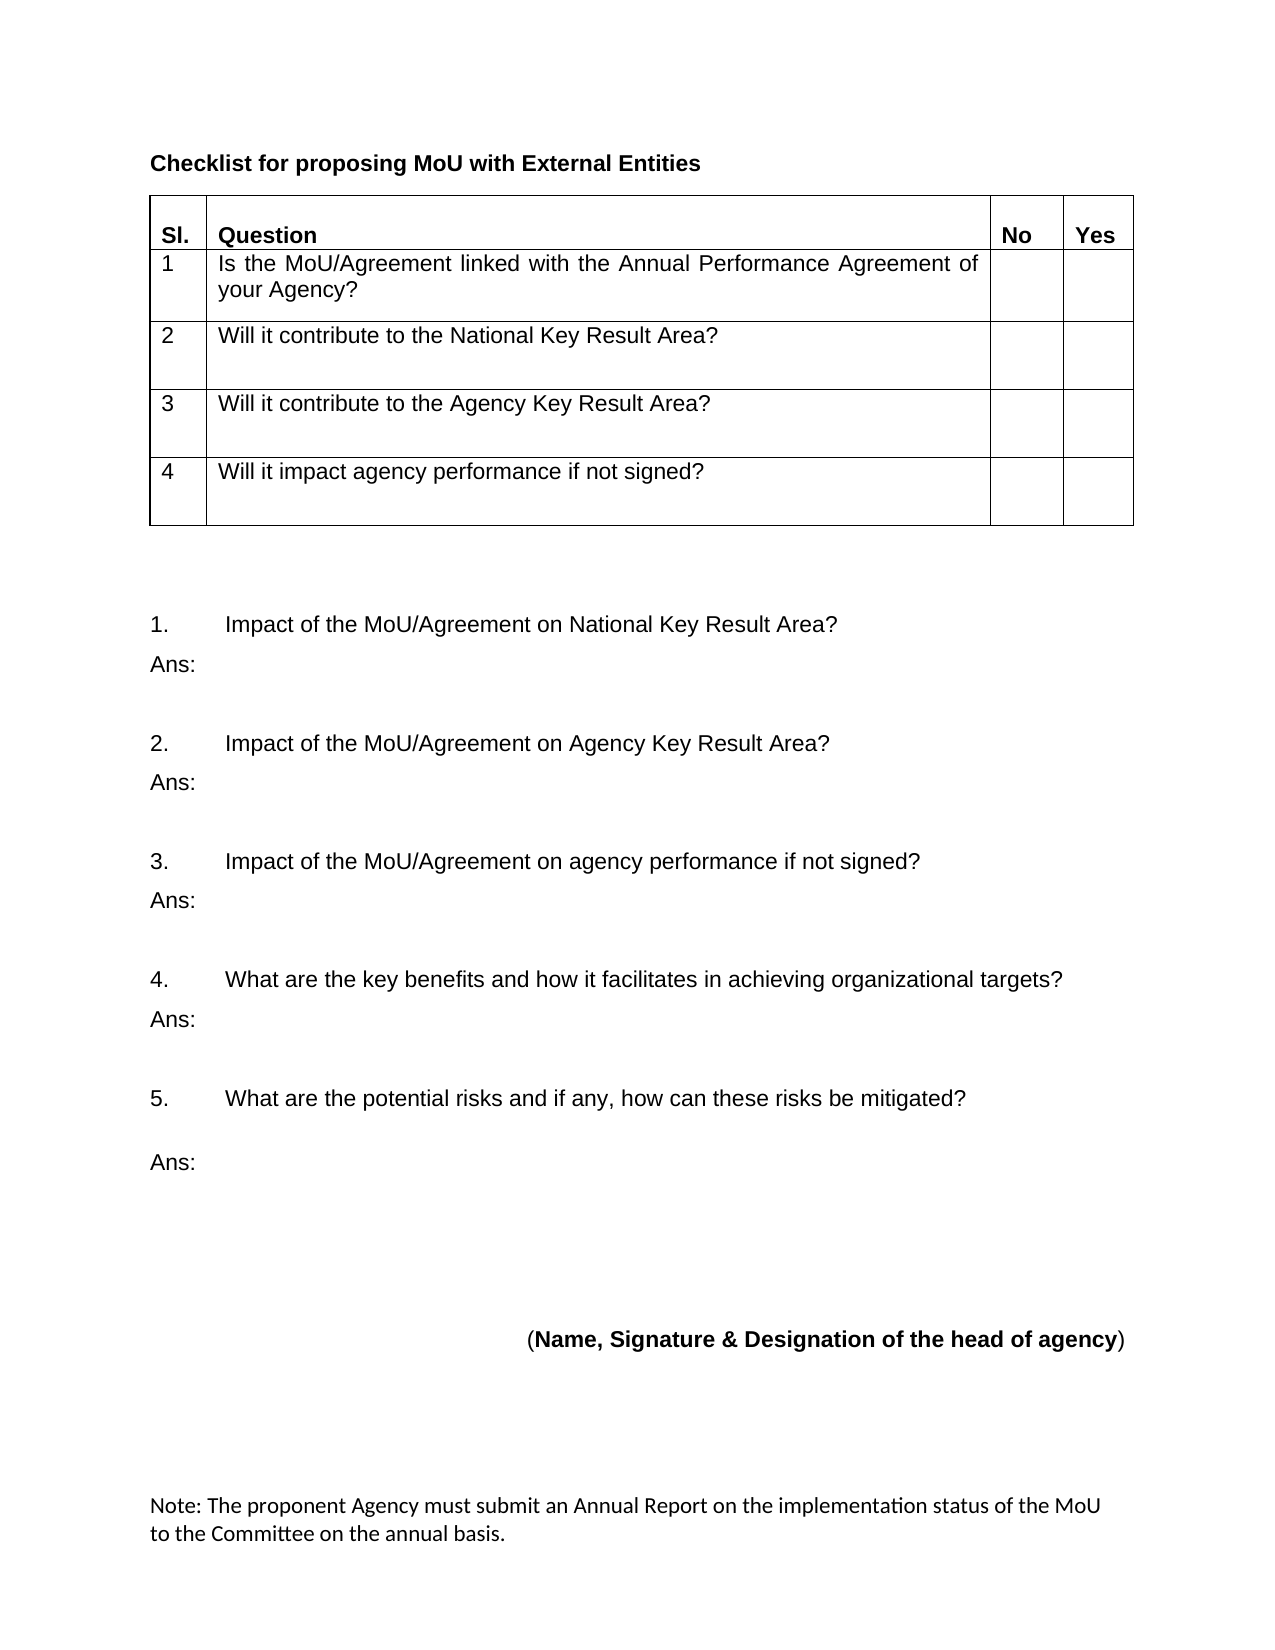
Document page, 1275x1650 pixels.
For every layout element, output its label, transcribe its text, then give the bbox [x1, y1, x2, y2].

table_cell [991, 322, 1063, 389]
table_cell 1 [151, 250, 206, 321]
table_cell 2 [151, 322, 206, 389]
table_header Yes [1064, 196, 1133, 249]
table_cell Is the MoU/Agreement linked with the Annual Performance Agreement of your Agency? [207, 250, 990, 321]
table_cell Will it contribute to the National Key Result Area? [207, 322, 990, 389]
list Ans: [150, 651, 1125, 677]
table_cell [1064, 390, 1133, 457]
table_cell [1064, 458, 1133, 525]
list What are the key benefits and how it facilitates in achieving organizational targets? [150, 966, 1125, 993]
text Ans: [150, 1149, 1125, 1176]
table_header No [991, 196, 1063, 249]
list (Name, Signature & Designation of the head of agency) [150, 1326, 1125, 1352]
list Ans: [150, 769, 1125, 795]
list Impact of the MoU/Agreement on Agency Key Result Area? [150, 729, 1125, 756]
text Checklist for proposing MoU with External Entities [150, 150, 1125, 176]
table_cell [1064, 250, 1133, 321]
table_cell [991, 390, 1063, 457]
table_cell Will it contribute to the Agency Key Result Area? [207, 390, 990, 457]
table_cell [1064, 322, 1133, 389]
table_header Sl. [151, 196, 206, 249]
list Ans: [150, 887, 1125, 914]
table_cell [991, 250, 1063, 321]
table_cell Will it impact agency performance if not signed? [207, 458, 990, 525]
table_header Question [207, 196, 990, 249]
list Impact of the MoU/Agreement on National Key Result Area? [150, 611, 1125, 637]
table_cell [991, 458, 1063, 525]
table_cell 3 [151, 390, 206, 457]
table_cell 4 [151, 458, 206, 525]
list What are the potential risks and if any, how can these risks be mitigated? [150, 1085, 1125, 1111]
list Ans: [150, 1006, 1125, 1032]
list Impact of the MoU/Agreement on agency performance if not signed? [150, 848, 1125, 874]
